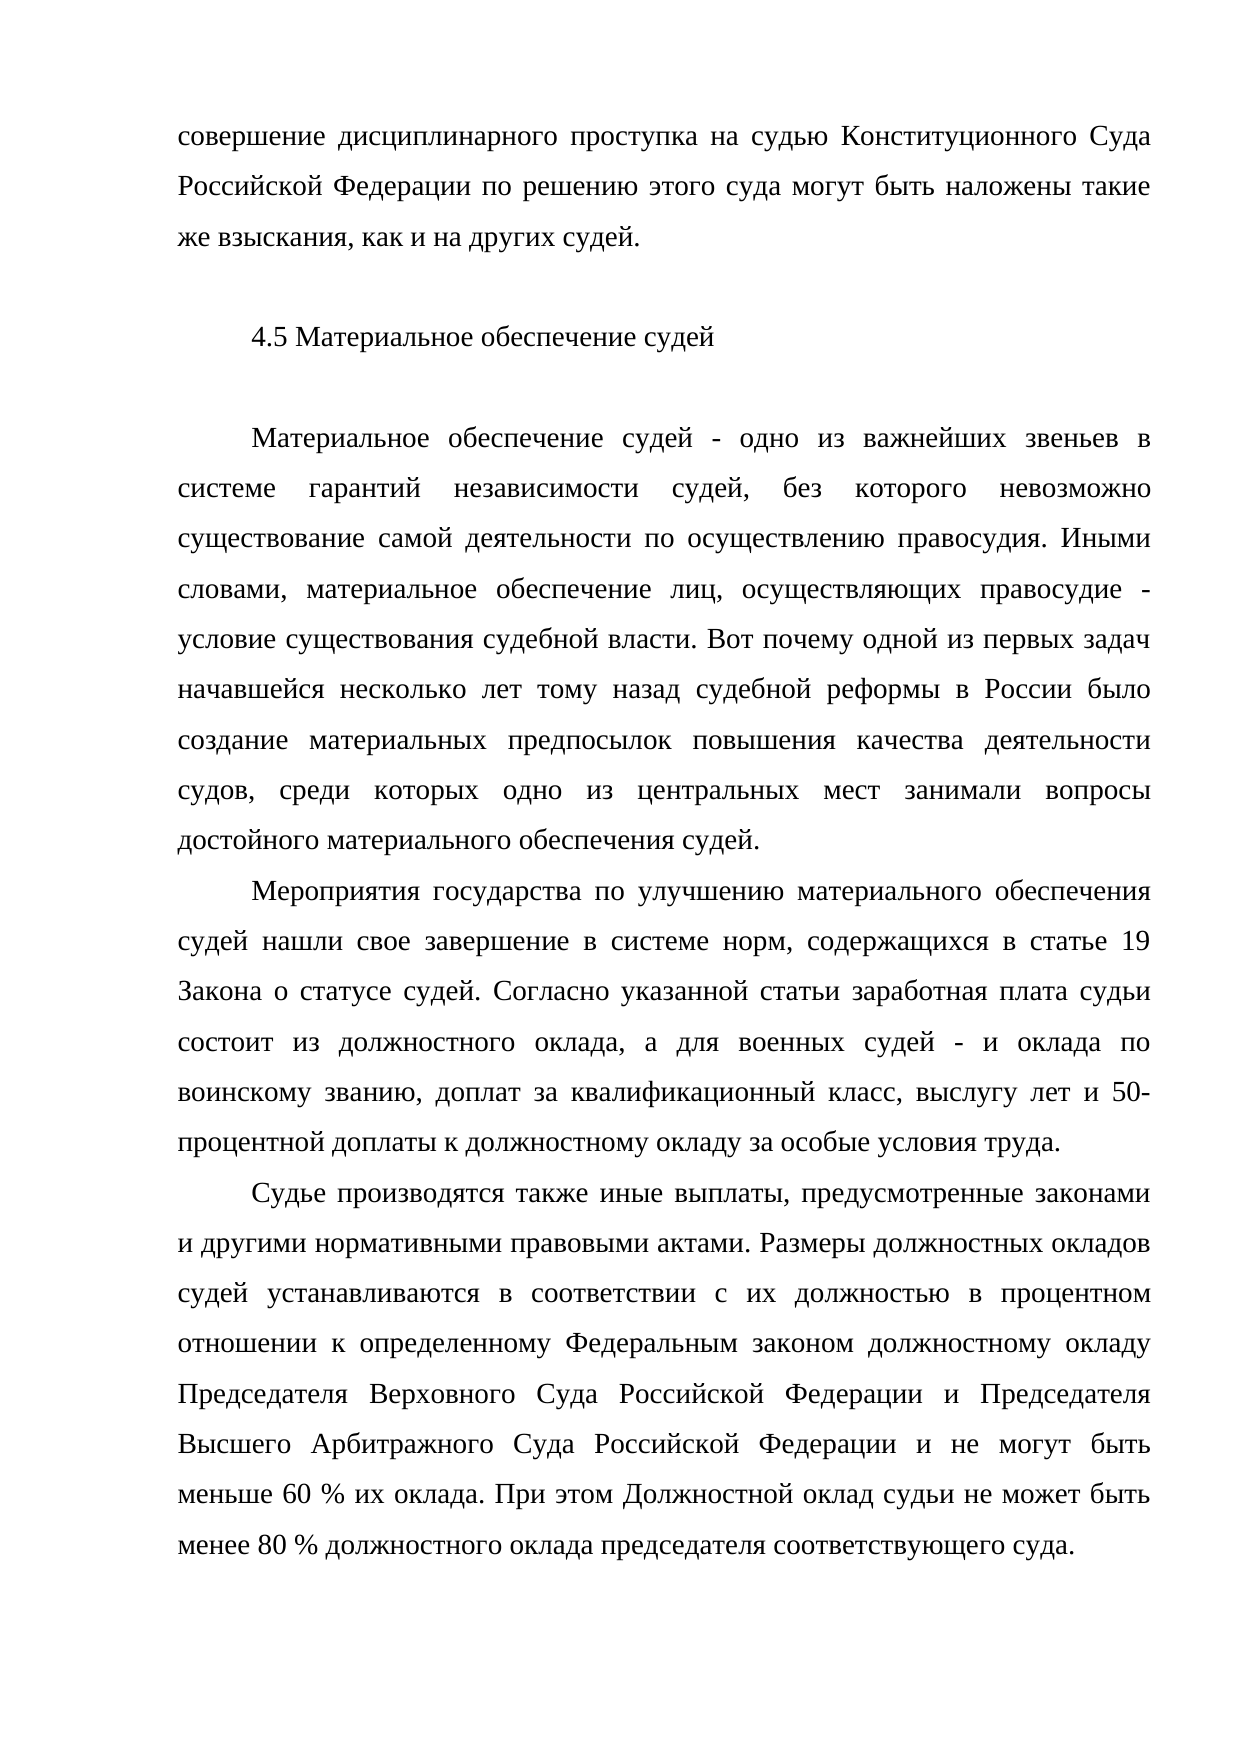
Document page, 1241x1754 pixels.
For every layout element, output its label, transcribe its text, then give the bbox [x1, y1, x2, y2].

text Мероприятия государства по улучшению материального обеспечения судей нашли свое завершение в системе норм, содержащихся в статье 19 Закона о статусе судей. Согласно указанной статьи заработная плата судьи состоит из должностного оклада, а для военных судей - и оклада по воинскому званию, доплат за квалификационный класс, выслугу лет и 50-процентной доплаты к должностному окладу за особые условия труда. [177, 873, 1152, 1158]
text 4.5 Материальное обеспечение судей [177, 319, 1152, 353]
text Судье производятся также иные выплаты, предусмотренные законами и другими нормативными правовыми актами. Размеры должностных окладов судей устанавливаются в соответствии с их должностью в процентном отношении к определенному Федеральным законом должностному окладу Председателя Верховного Суда Российской Федерации и Председателя Высшего Арбитражного Суда Российской Федерации и не могут быть меньше 60 % их оклада. При этом Должностной оклад судьи не может быть менее 80 % должностного оклада председателя соответствующего суда. [177, 1175, 1152, 1560]
text Материальное обеспечение судей - одно из важнейших звеньев в системе гарантий независимости судей, без которого невозможно существование самой деятельности по осуществлению правосудия. Иными словами, материальное обеспечение лиц, осуществляющих правосудие - условие существования судебной власти. Вот почему одной из первых задач начавшейся несколько лет тому назад судебной реформы в России было создание материальных предпосылок повышения качества деятельности судов, среди которых одно из центральных мест занимали вопросы достойного материального обеспечения судей. [177, 420, 1152, 856]
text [177, 118, 1152, 252]
